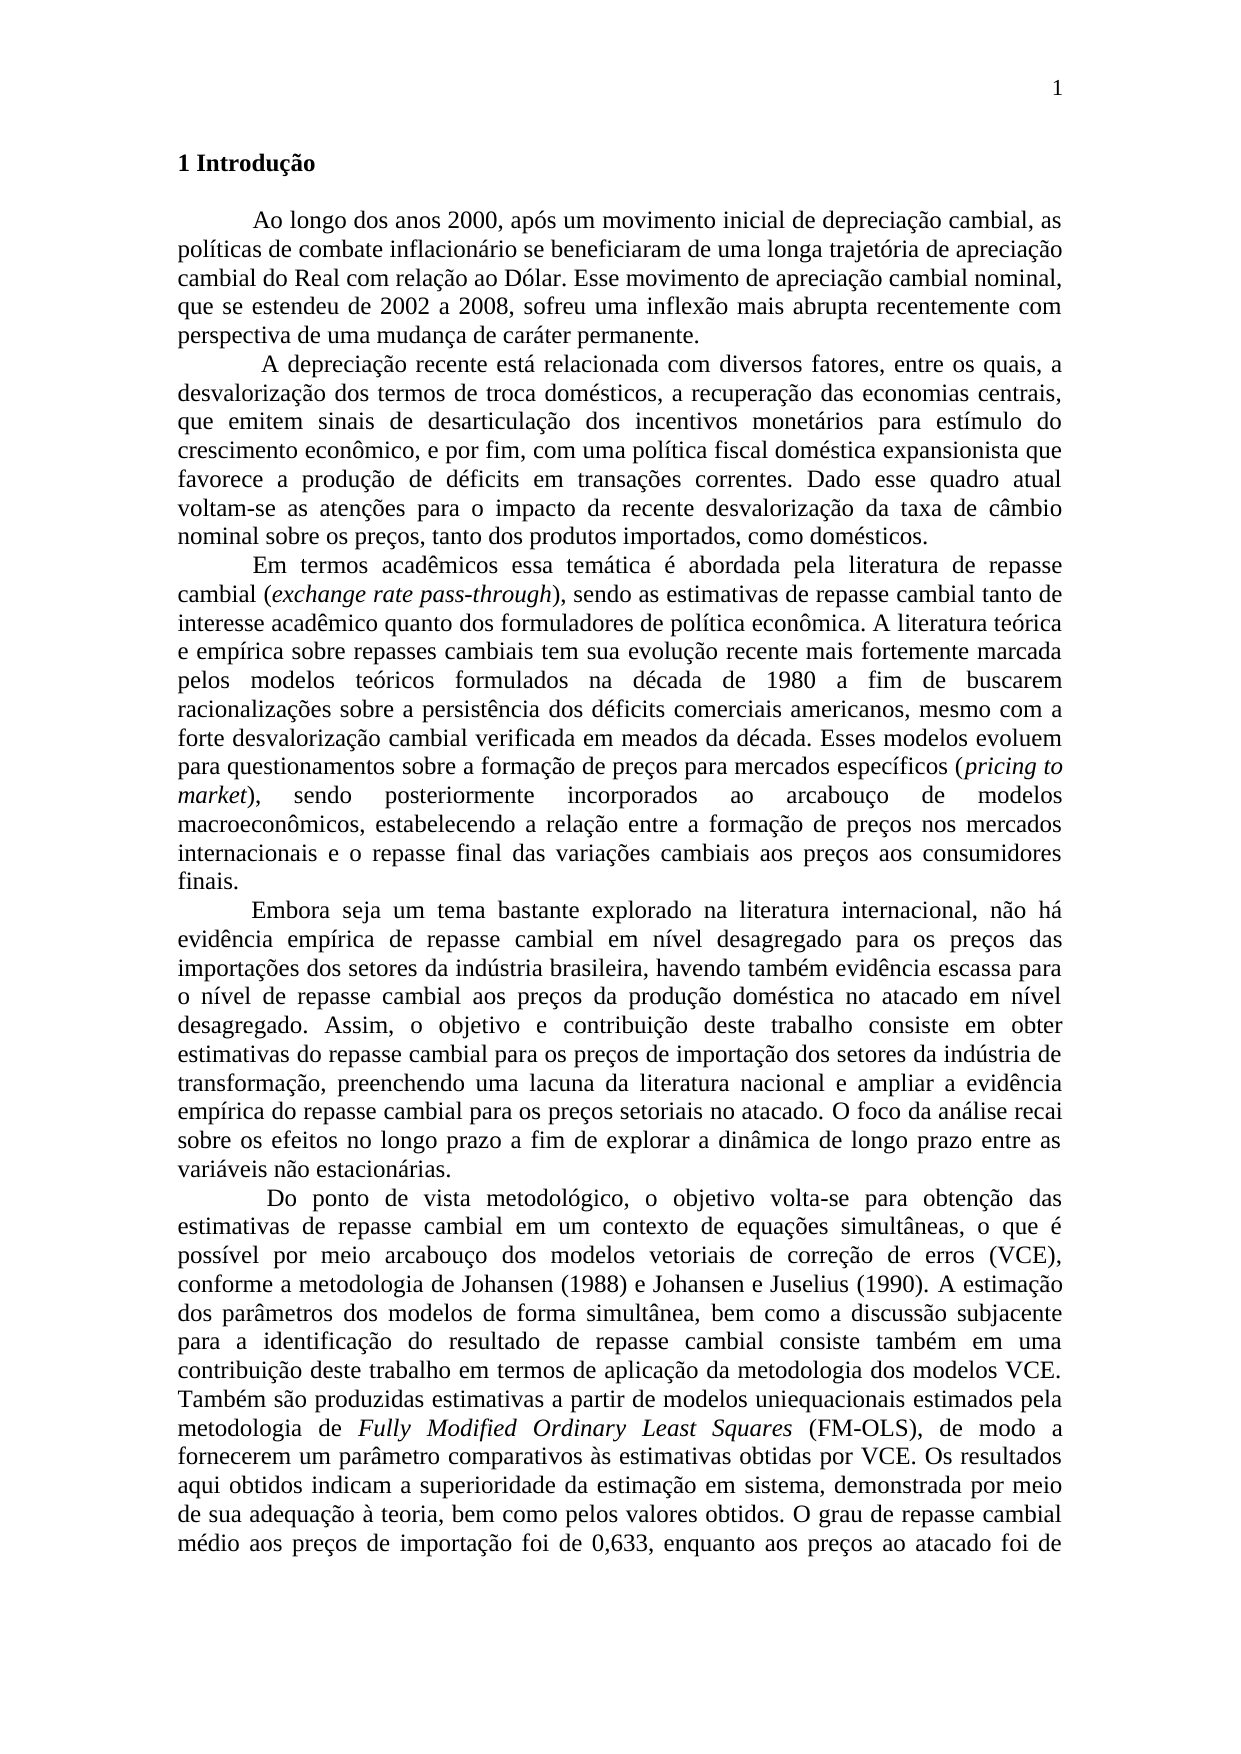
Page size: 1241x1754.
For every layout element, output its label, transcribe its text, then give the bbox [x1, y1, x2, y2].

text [177, 1183, 1063, 1556]
text A depreciação recente está relacionada com diversos fatores, entre os quais, a desvalorização dos termos de troca domésticos, a recuperação das economias centrais, que emitem sinais de desarticulação dos incentivos monetários para estímulo do crescimento econômico, e por fim, com uma política fiscal doméstica expansionista que favorece a produção de déficits em transações correntes. Dado esse quadro atual voltam-se as atenções para o impacto da recente desvalorização da taxa de câmbio nominal sobre os preços, tanto dos produtos importados, como domésticos. [177, 349, 1063, 550]
text Em termos acadêmicos essa temática é abordada pela literatura de repasse cambial (exchange rate pass-through), sendo as estimativas de repasse cambial tanto de interesse acadêmico quanto dos formuladores de política econômica. A literatura teórica e empírica sobre repasses cambiais tem sua evolução recente mais fortemente marcada pelos modelos teóricos formulados na década de 1980 a fim de buscarem racionalizações sobre a persistência dos déficits comerciais americanos, mesmo com a forte desvalorização cambial verificada em meados da década. Esses modelos evoluem para questionamentos sobre a formação de preços para mercados específicos (pricing to market), sendo posteriormente incorporados ao arcabouço de modelos macroeconômicos, estabelecendo a relação entre a formação de preços nos mercados internacionais e o repasse final das variações cambiais aos preços aos consumidores finais. [177, 550, 1063, 895]
text 1 Introdução [177, 148, 1063, 176]
text Embora seja um tema bastante explorado na literatura internacional, não há evidência empírica de repasse cambial em nível desagregado para os preços das importações dos setores da indústria brasileira, havendo também evidência escassa para o nível de repasse cambial aos preços da produção doméstica no atacado em nível desagregado. Assim, o objetivo e contribuição deste trabalho consiste em obter estimativas do repasse cambial para os preços de importação dos setores da indústria de transformação, preenchendo uma lacuna da literatura nacional e ampliar a evidência empírica do repasse cambial para os preços setoriais no atacado. O foco da análise recai sobre os efeitos no longo prazo a fim de explorar a dinâmica de longo prazo entre as variáveis não estacionárias. [177, 895, 1063, 1183]
text Ao longo dos anos 2000, após um movimento inicial de depreciação cambial, as políticas de combate inflacionário se beneficiaram de uma longa trajetória de apreciação cambial do Real com relação ao Dólar. Esse movimento de apreciação cambial nominal, que se estendeu de 2002 a 2008, sofreu uma inflexão mais abrupta recentemente com perspectiva de uma mudança de caráter permanente. [177, 205, 1063, 349]
